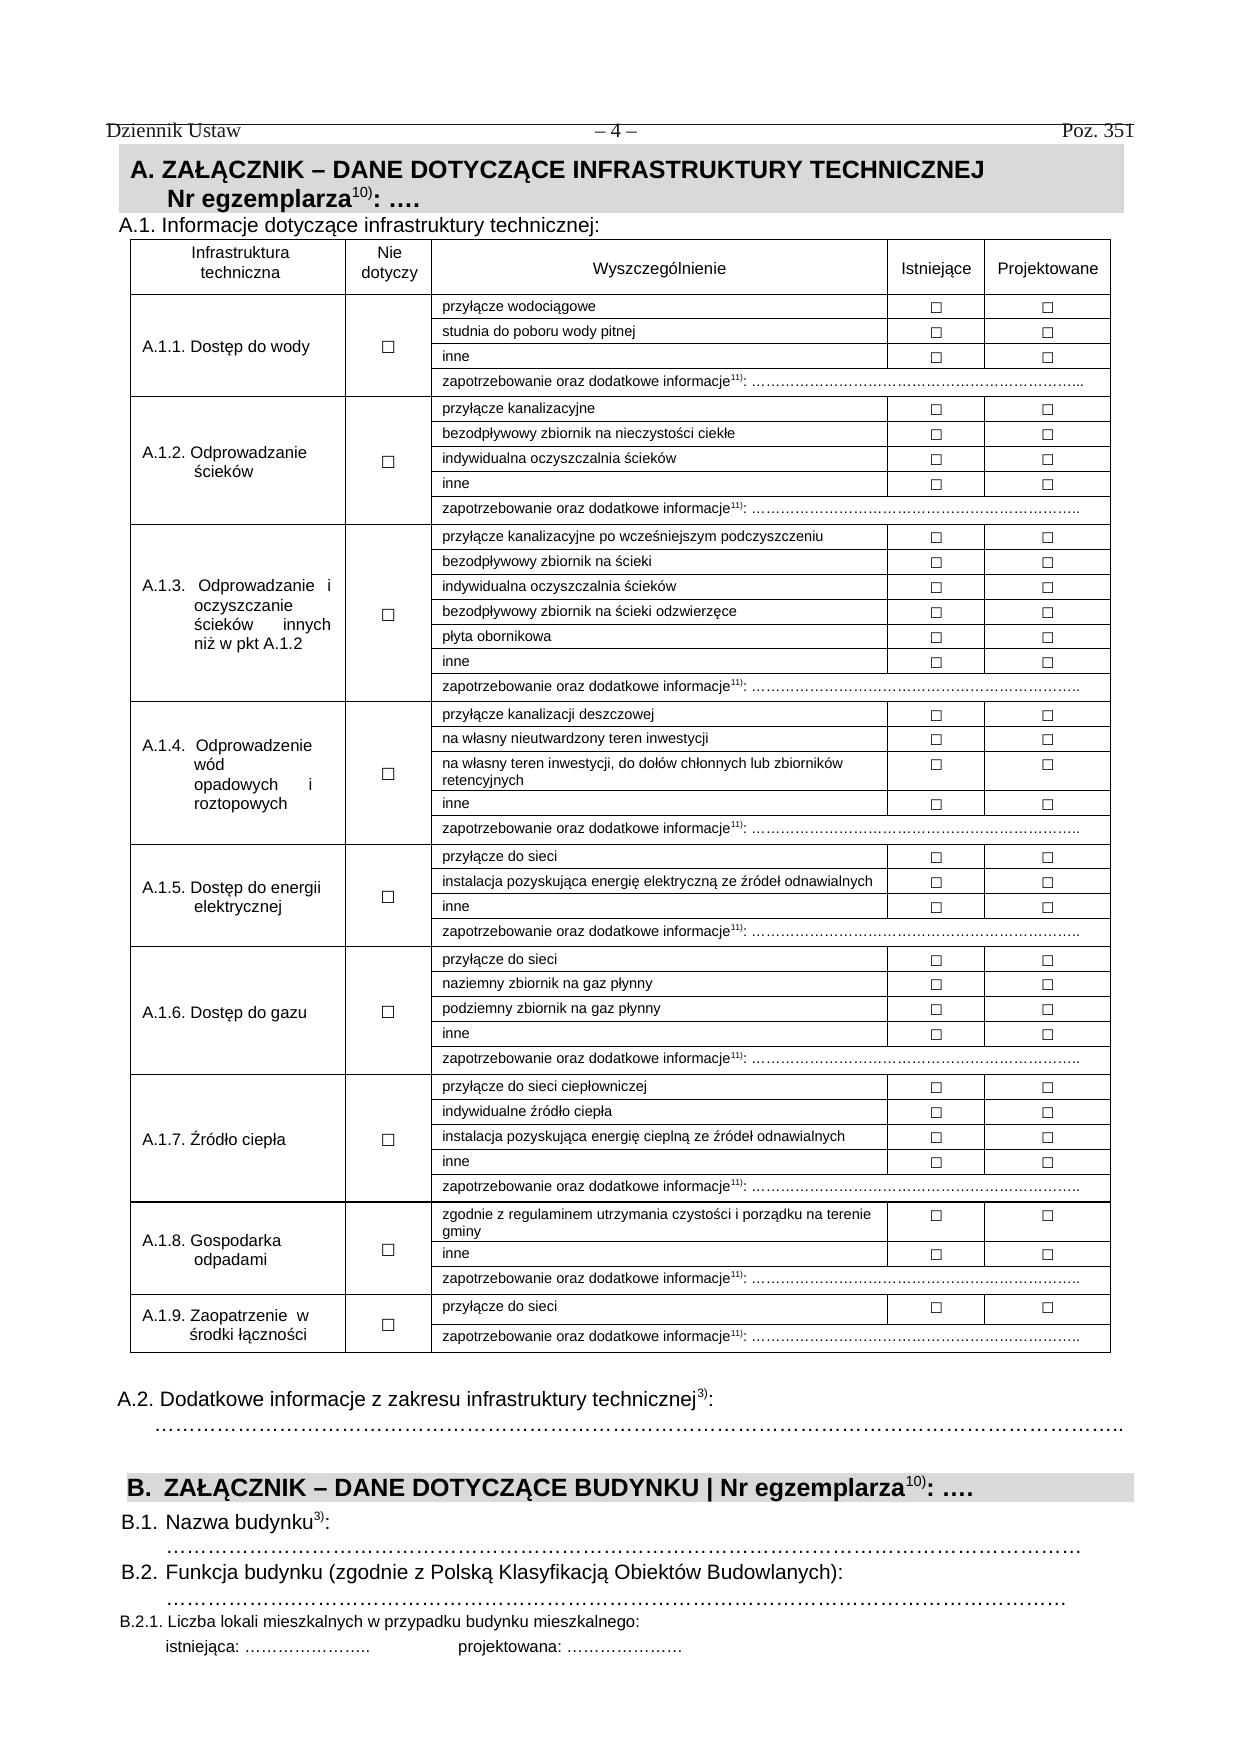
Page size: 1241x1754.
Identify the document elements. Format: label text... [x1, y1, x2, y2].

text ………………………………………………………………………………………………………………………….. [106, 1412, 1123, 1436]
table_cell ☐ [888, 869, 984, 893]
list ZAŁĄCZNIK – DANE DOTYCZĄCE BUDYNKU | Nr egzemplarza10): …. [127, 1473, 1134, 1502]
table_cell instalacja pozyskująca energię cieplną ze źródeł odnawialnych [432, 1125, 887, 1148]
table_cell ☐ [985, 1125, 1110, 1148]
table_cell ☐ [888, 1100, 984, 1123]
table_cell ☐ [888, 845, 984, 868]
table_cell ☐ [346, 1075, 431, 1201]
table_cell ☐ [985, 1150, 1110, 1173]
table_cell ☐ [346, 947, 431, 1074]
list Funkcja budynku (zgodnie z Polską Klasyfikacją Obiektów Budowlanych): [121, 1560, 1134, 1584]
table_cell przyłącze kanalizacji deszczowej [432, 702, 887, 726]
table_cell ☐ [985, 1100, 1110, 1123]
table_cell przyłącze wodociągowe [432, 295, 887, 318]
table_header Infrastruktura techniczna [131, 240, 345, 293]
table_cell ☐ [888, 1295, 984, 1324]
table_cell zapotrzebowanie oraz dodatkowe informacje11): ………………………………………………………….. [432, 1047, 1110, 1074]
table_cell ☐ [985, 702, 1110, 726]
table_cell inne [432, 791, 887, 815]
table_cell ☐ [346, 397, 431, 524]
table_cell ☐ [985, 727, 1110, 751]
text B.2.1. Liczba lokali mieszkalnych w przypadku budynku mieszkalnego: [106, 1611, 1134, 1631]
table_cell naziemny zbiornik na gaz płynny [432, 972, 887, 996]
table_cell przyłącze do sieci [432, 1295, 887, 1324]
table_cell zgodnie z regulaminem utrzymania czystości i porządku na terenie gminy [432, 1203, 887, 1241]
table_cell ☐ [346, 845, 431, 946]
table_cell ☐ [985, 997, 1110, 1021]
table_cell ☐ [888, 295, 984, 318]
table_cell ☐ [985, 472, 1110, 496]
table_cell A.1.2. Odprowadzanie ścieków [131, 397, 345, 524]
table_cell instalacja pozyskująca energię elektryczną ze źródeł odnawialnych [432, 869, 887, 893]
text A.1. Informacje dotyczące infrastruktury technicznej: [119, 213, 1134, 237]
table_cell ☐ [888, 575, 984, 598]
table_cell zapotrzebowanie oraz dodatkowe informacje11): ………………………………………………………….. [432, 1267, 1110, 1293]
table_cell ☐ [888, 894, 984, 918]
list Nazwa budynku3): …………………………………………………………………………………………………………………… [121, 1509, 1134, 1558]
table_cell ☐ [985, 791, 1110, 815]
table_cell ☐ [985, 447, 1110, 471]
table_cell ☐ [985, 600, 1110, 623]
table_cell ☐ [346, 702, 431, 843]
table_cell indywidualna oczyszczalnia ścieków [432, 447, 887, 471]
table_cell ☐ [985, 947, 1110, 971]
table_cell A.1.4. Odprowadzenie wód opadowych i roztopowych [131, 702, 345, 843]
table_cell ☐ [888, 447, 984, 471]
table_cell ☐ [888, 1242, 984, 1266]
table_cell ☐ [888, 702, 984, 726]
table_cell ☐ [985, 525, 1110, 549]
table_cell zapotrzebowanie oraz dodatkowe informacje11): ………………………………………………………….. [432, 816, 1110, 843]
table_cell zapotrzebowanie oraz dodatkowe informacje11): ………………………………………………………….. [432, 919, 1110, 946]
table_cell przyłącze kanalizacyjne [432, 397, 887, 421]
table_cell ☐ [888, 727, 984, 751]
table_cell na własny nieutwardzony teren inwestycji [432, 727, 887, 751]
table_cell ☐ [985, 894, 1110, 918]
table_header Wyszczególnienie [432, 240, 887, 293]
table_header Projektowane [985, 240, 1110, 293]
table_cell inne [432, 344, 887, 368]
table_cell ☐ [985, 344, 1110, 368]
table_header Istniejące [888, 240, 984, 293]
table_cell ☐ [888, 1125, 984, 1148]
table_cell ☐ [888, 649, 984, 673]
table_cell A.1.7. Źródło ciepła [131, 1075, 345, 1201]
table_cell ☐ [985, 845, 1110, 868]
table_cell zapotrzebowanie oraz dodatkowe informacje11): ………………………………………………………….. [432, 674, 1110, 701]
table_cell inne [432, 472, 887, 496]
table_cell A.1.6. Dostęp do gazu [131, 947, 345, 1074]
table_cell ☐ [985, 550, 1110, 573]
table_cell ☐ [888, 525, 984, 549]
table_cell inne [432, 1022, 887, 1046]
table_cell ☐ [985, 397, 1110, 421]
table_cell ☐ [888, 947, 984, 971]
table_cell ☐ [985, 575, 1110, 598]
table_cell przyłącze do sieci ciepłowniczej [432, 1075, 887, 1099]
table_cell na własny teren inwestycji, do dołów chłonnych lub zbiorników retencyjnych [432, 752, 887, 790]
table_cell ☐ [985, 1242, 1110, 1266]
table_cell ☐ [985, 422, 1110, 446]
table_header Nie dotyczy [346, 240, 431, 293]
table_cell ☐ [985, 869, 1110, 893]
table_cell ☐ [985, 319, 1110, 343]
table_cell ☐ [888, 600, 984, 623]
table_cell ☐ [985, 1022, 1110, 1046]
table_cell ☐ [888, 422, 984, 446]
table_cell przyłącze do sieci [432, 845, 887, 868]
table_cell ☐ [888, 625, 984, 648]
table_cell indywidualna oczyszczalnia ścieków [432, 575, 887, 598]
table_cell zapotrzebowanie oraz dodatkowe informacje11): ………………………………………………………….. [432, 1175, 1110, 1201]
table_cell ☐ [888, 972, 984, 996]
table_cell A.1.8. Gospodarka odpadami [131, 1203, 345, 1293]
table_cell ☐ [346, 1203, 431, 1293]
table_cell ☐ [985, 752, 1110, 790]
table_cell studnia do poboru wody pitnej [432, 319, 887, 343]
table_cell bezodpływowy zbiornik na nieczystości ciekłe [432, 422, 887, 446]
table_cell ☐ [985, 1295, 1110, 1324]
table_cell ☐ [888, 1022, 984, 1046]
table_cell ☐ [888, 997, 984, 1021]
text ……………….………………………………………………………………………………………………… [165, 1586, 1124, 1610]
table_cell inne [432, 894, 887, 918]
text A.2. Dodatkowe informacje z zakresu infrastruktury technicznej3): [117, 1386, 1134, 1410]
text istniejąca: ………………….. projektowana: ………………… [165, 1637, 1134, 1656]
table_cell A.1.1. Dostęp do wody [131, 295, 345, 396]
table_cell ☐ [888, 791, 984, 815]
table_cell płyta obornikowa [432, 625, 887, 648]
table_cell inne [432, 1242, 887, 1266]
table_cell ☐ [985, 295, 1110, 318]
table_cell ☐ [346, 525, 431, 701]
table_cell inne [432, 1150, 887, 1173]
table_cell bezodpływowy zbiornik na ścieki [432, 550, 887, 573]
table_cell ☐ [888, 472, 984, 496]
table_cell podziemny zbiornik na gaz płynny [432, 997, 887, 1021]
table_cell przyłącze kanalizacyjne po wcześniejszym podczyszczeniu [432, 525, 887, 549]
table_cell A.1.3. Odprowadzanie i oczyszczanie ścieków innych niż w pkt A.1.2 [131, 525, 345, 701]
table_cell ☐ [888, 1150, 984, 1173]
table_cell A.1.9. Zaopatrzenie w środki łączności [131, 1295, 345, 1352]
table_cell zapotrzebowanie oraz dodatkowe informacje11): ………………………………………………………….. [432, 1325, 1110, 1352]
table_cell bezodpływowy zbiornik na ścieki odzwierzęce [432, 600, 887, 623]
table_cell ☐ [985, 972, 1110, 996]
table_cell ☐ [346, 295, 431, 396]
table_cell ☐ [888, 1075, 984, 1099]
table_cell ☐ [346, 1295, 431, 1352]
table_cell ☐ [888, 752, 984, 790]
table_cell ☐ [888, 1203, 984, 1241]
table_cell zapotrzebowanie oraz dodatkowe informacje11): ………………………………………………………….. [432, 497, 1110, 524]
table_cell ☐ [985, 649, 1110, 673]
table_cell ☐ [985, 1203, 1110, 1241]
table_cell ☐ [888, 319, 984, 343]
table_cell indywidualne źródło ciepła [432, 1100, 887, 1123]
table_cell zapotrzebowanie oraz dodatkowe informacje11): …………………………………………………………... [432, 369, 1110, 396]
table_cell ☐ [888, 397, 984, 421]
table_header A. ZAŁĄCZNIK – DANE DOTYCZĄCE INFRASTRUKTURY TECHNICZNEJ Nr egzemplarza10): …. [119, 144, 1124, 213]
table_cell inne [432, 649, 887, 673]
table_cell A.1.5. Dostęp do energii elektrycznej [131, 845, 345, 946]
table_cell ☐ [985, 1075, 1110, 1099]
table_cell ☐ [888, 344, 984, 368]
table_cell przyłącze do sieci [432, 947, 887, 971]
table_cell ☐ [888, 550, 984, 573]
table_cell ☐ [985, 625, 1110, 648]
